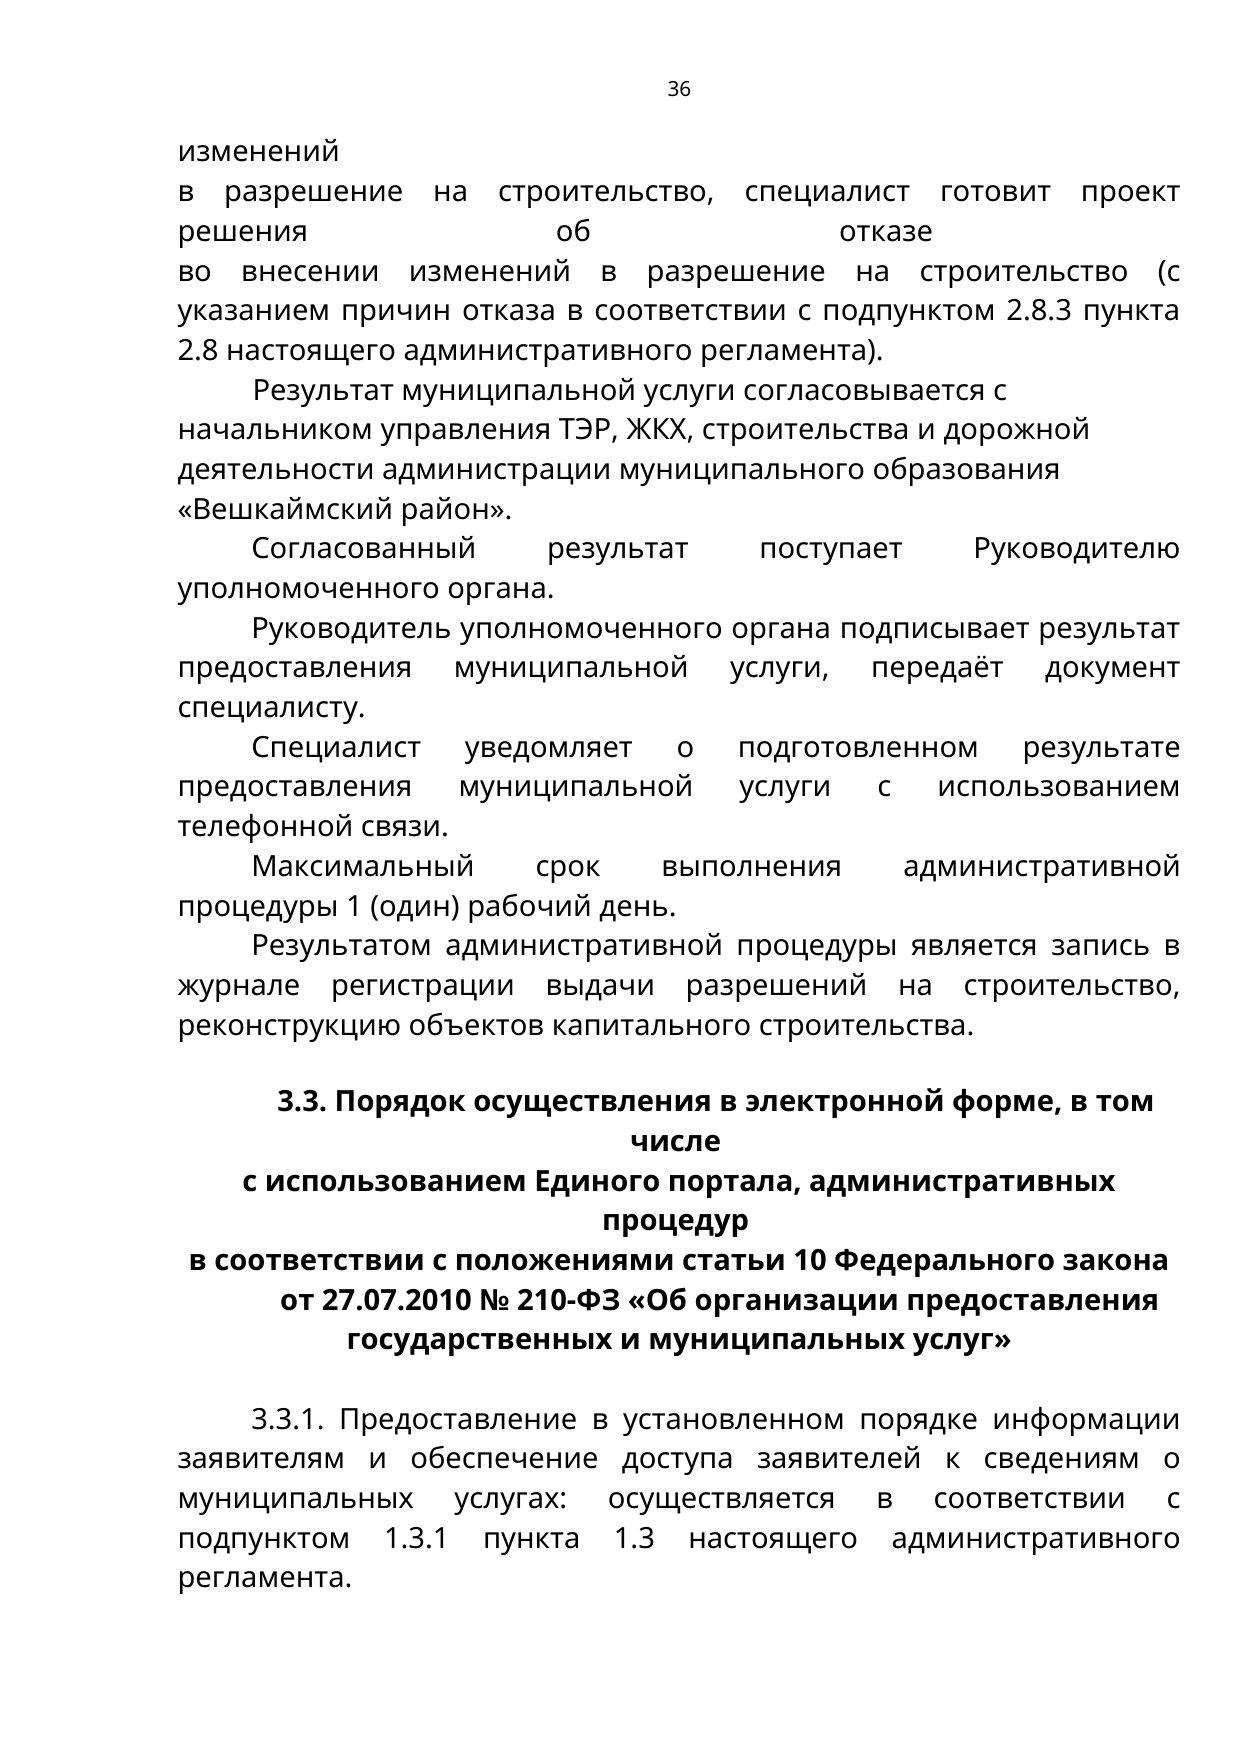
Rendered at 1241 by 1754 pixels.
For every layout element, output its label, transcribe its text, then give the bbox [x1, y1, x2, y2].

text 3.3.1. Предоставление в установленном порядке информации заявителям и обеспечение доступа заявителей к сведениям о муниципальных услугах: осуществляется в соответствии с подпунктом 1.3.1 пункта 1.3 настоящего административного регламента. [177, 1398, 1181, 1596]
text Согласованный результат поступает Руководителю уполномоченного органа. [177, 528, 1181, 607]
text Результатом административной процедуры является запись в журнале регистрации выдачи разрешений на строительство, реконструкцию объектов капитального строительства. [177, 924, 1181, 1043]
text Руководитель уполномоченного органа подписывает результат предоставления муниципальной услуги, передаёт документ специалисту. [177, 607, 1181, 726]
text от 27.07.2010 № 210-ФЗ «Об организации предоставления государственных и муниципальных услуг» [177, 1279, 1181, 1358]
text Специалист уведомляет о подготовленном результате предоставления муниципальной услуги с использованием телефонной связи. [177, 726, 1181, 845]
text Максимальный срок выполнения административной процедуры 1 (один) рабочий день. [177, 845, 1181, 924]
text 3.3. Порядок осуществления в электронной форме, в том числе с использованием Единого портала, административных процедур в соответствии с положениями статьи 10 Федерального закона [177, 1080, 1181, 1279]
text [177, 131, 1181, 369]
text Результат муниципальной услуги согласовывается с начальником управления ТЭР, ЖКХ, строительства и дорожной деятельности администрации муниципального образования «Вешкаймский район». [177, 369, 1181, 528]
